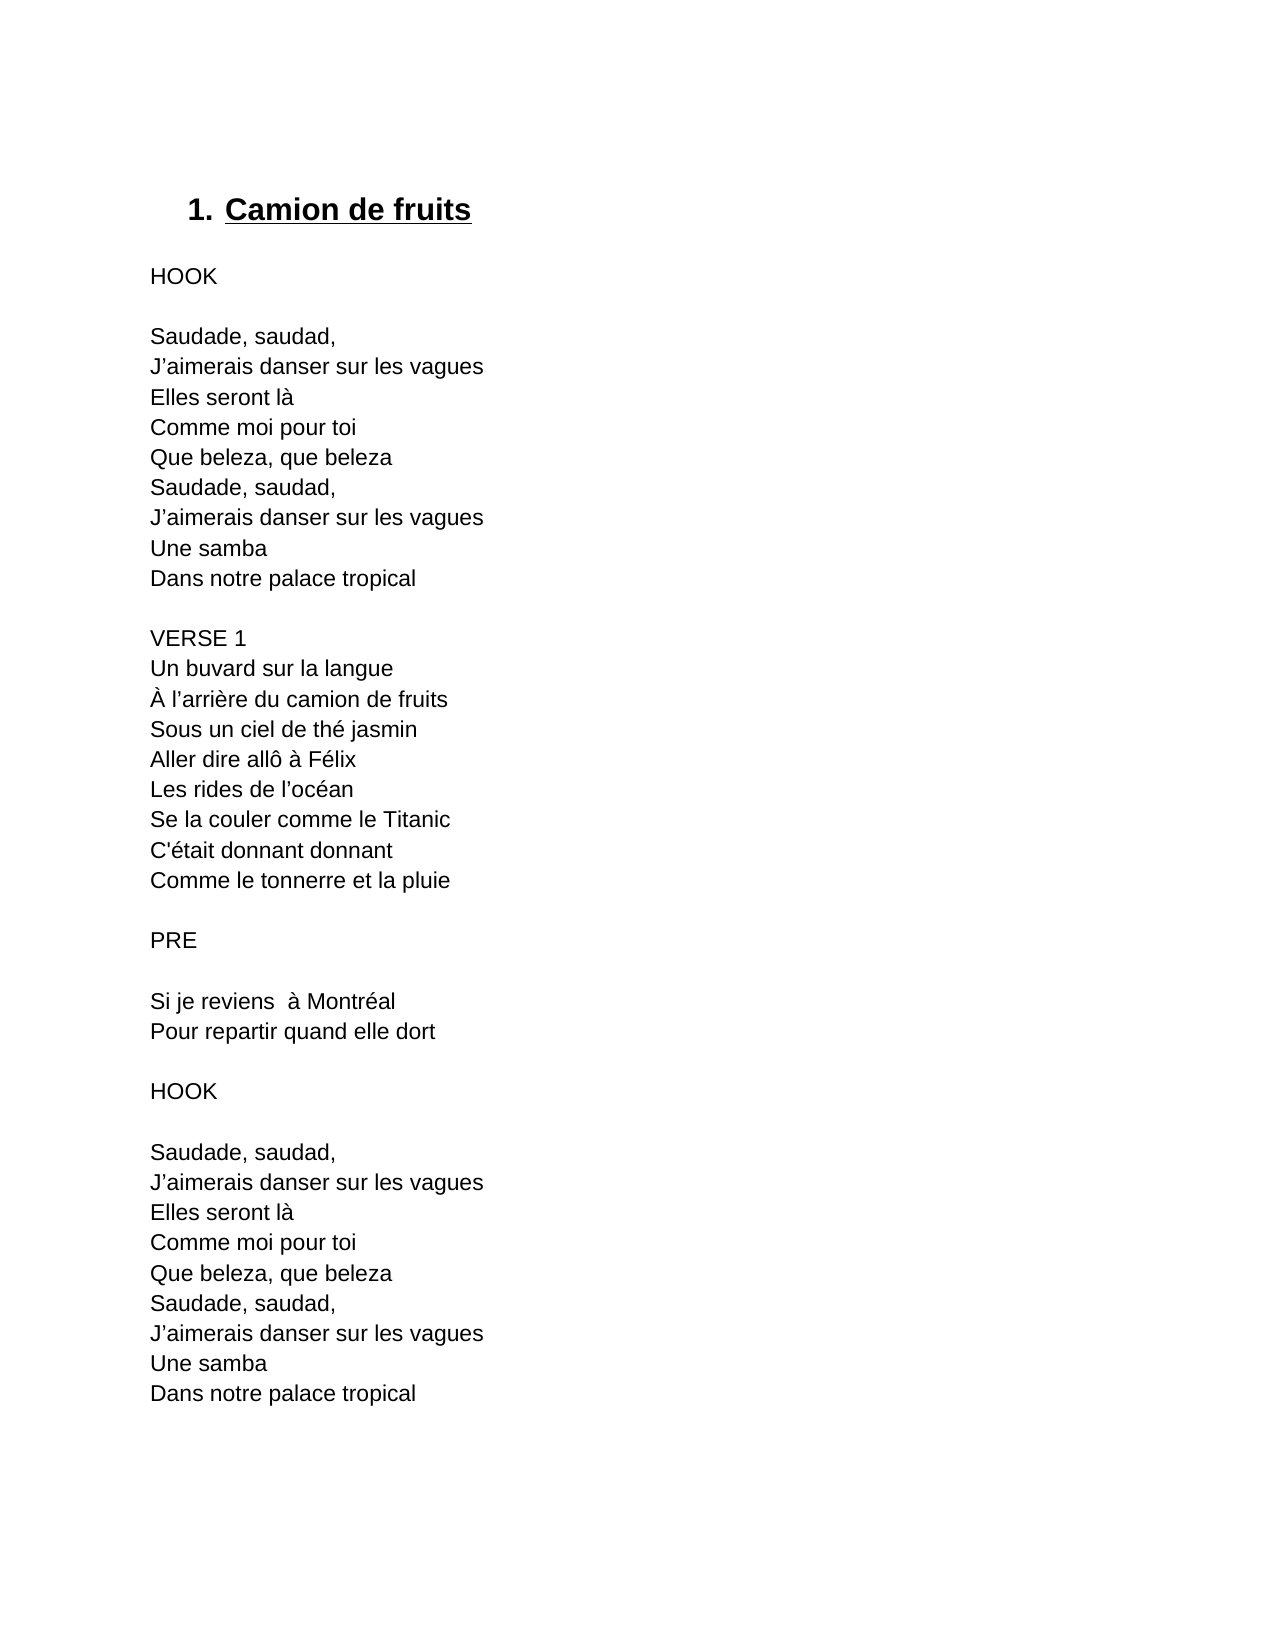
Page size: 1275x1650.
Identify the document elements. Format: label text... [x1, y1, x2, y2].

list Camion de fruits [187, 191, 1125, 227]
text Aller dire allô à Félix [150, 746, 1125, 772]
text Elles seront là [150, 383, 1125, 410]
text Comme moi pour toi [150, 414, 1125, 440]
text Comme le tonnerre et la pluie [150, 867, 1125, 893]
text Que beleza, que beleza [150, 1259, 1125, 1286]
text HOOK [150, 1078, 1125, 1105]
text Saudade, saudad, [150, 323, 1125, 349]
text Les rides de l’océan [150, 776, 1125, 803]
text PRE [150, 927, 1125, 954]
text Saudade, saudad, [150, 474, 1125, 501]
text À l’arrière du camion de fruits [150, 686, 1125, 712]
text Saudade, saudad, [150, 1139, 1125, 1165]
text Un buvard sur la langue [150, 655, 1125, 682]
text Si je reviens à Montréal [150, 988, 1125, 1014]
text Une samba [150, 534, 1125, 561]
text Se la couler comme le Titanic [150, 806, 1125, 833]
text Sous un ciel de thé jasmin [150, 716, 1125, 742]
text J’aimerais danser sur les vagues [150, 1169, 1125, 1195]
text Pour repartir quand elle dort [150, 1018, 1125, 1044]
text Dans notre palace tropical [150, 565, 1125, 591]
text Que beleza, que beleza [150, 444, 1125, 470]
text Une samba [150, 1350, 1125, 1377]
text HOOK [150, 263, 1125, 289]
text C'était donnant donnant [150, 837, 1125, 863]
text VERSE 1 [150, 625, 1125, 652]
text J’aimerais danser sur les vagues [150, 504, 1125, 531]
text J’aimerais danser sur les vagues [150, 1320, 1125, 1346]
text Elles seront là [150, 1199, 1125, 1226]
text J’aimerais danser sur les vagues [150, 353, 1125, 380]
text Saudade, saudad, [150, 1290, 1125, 1316]
text Dans notre palace tropical [150, 1380, 1125, 1407]
text Comme moi pour toi [150, 1229, 1125, 1256]
